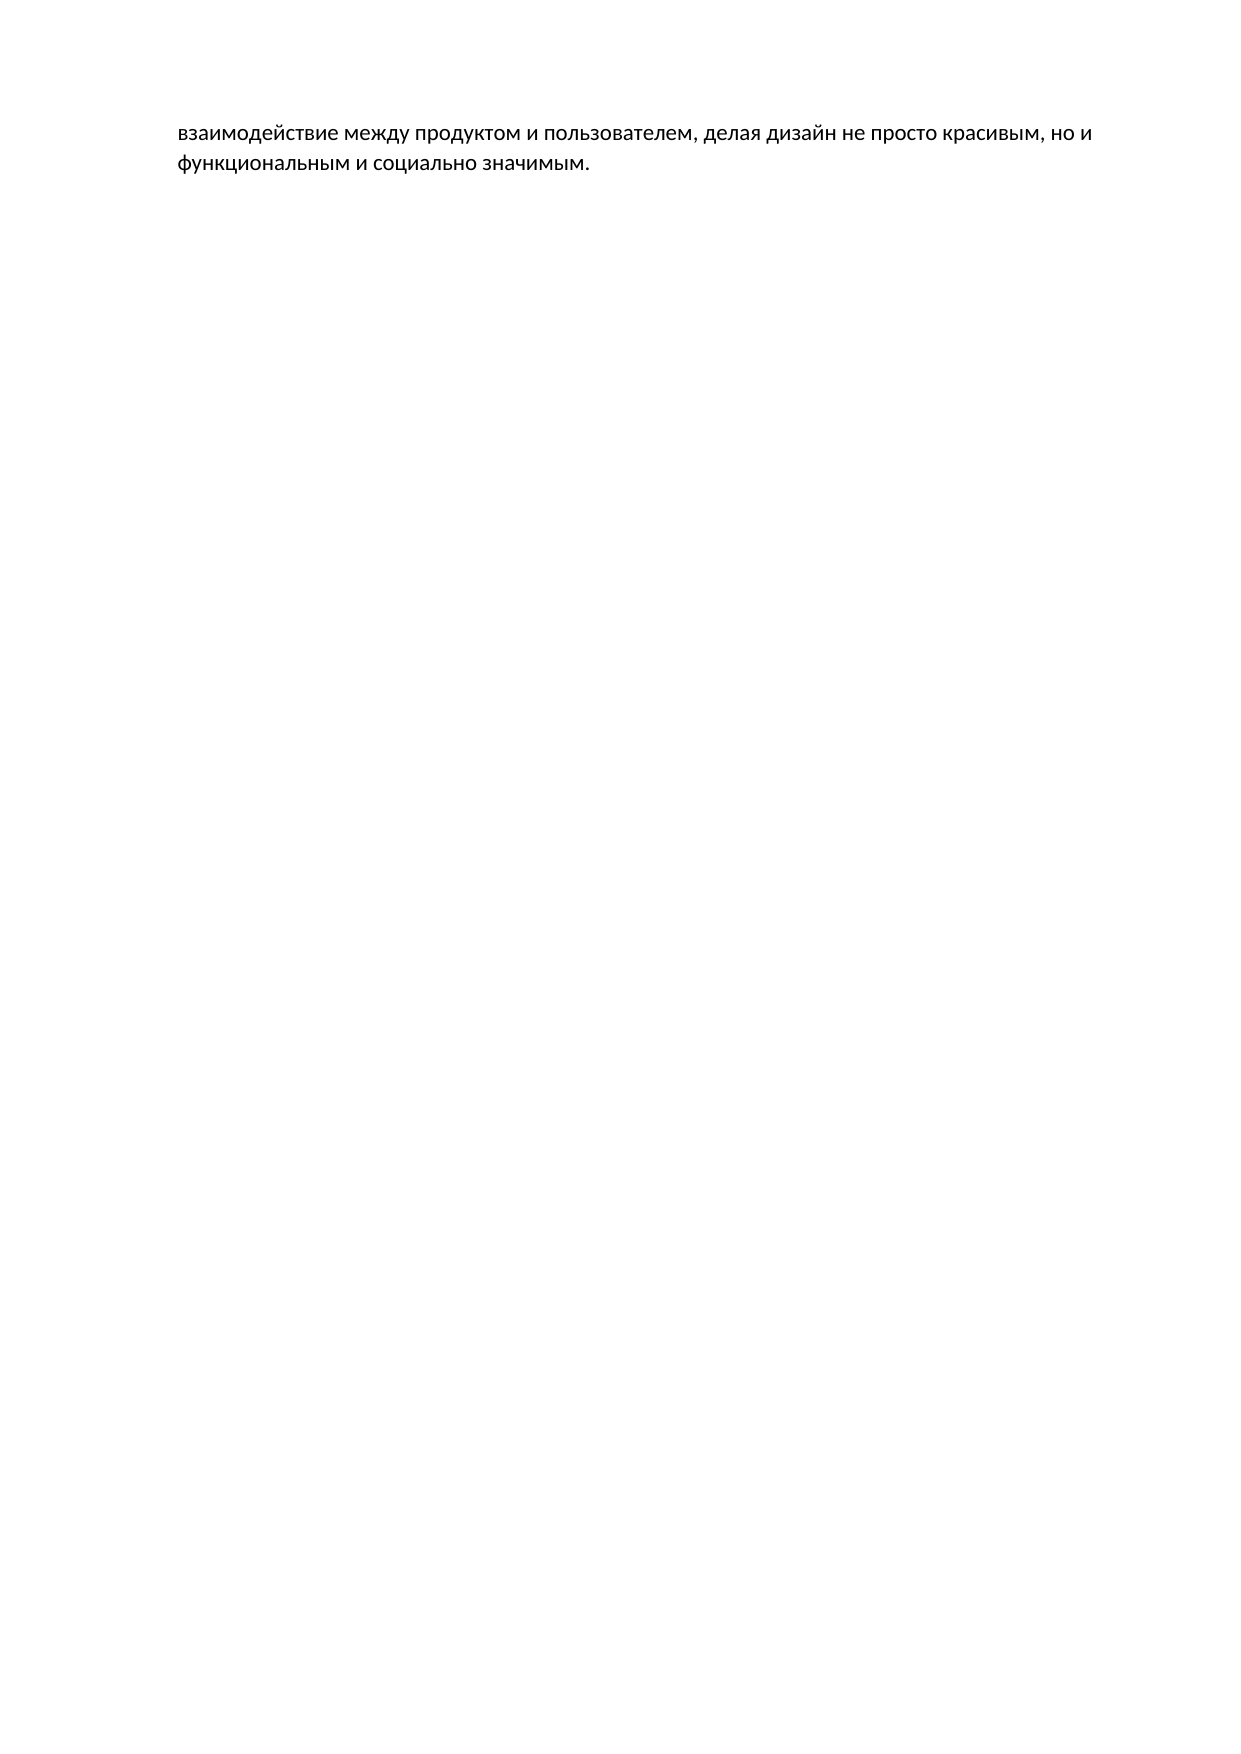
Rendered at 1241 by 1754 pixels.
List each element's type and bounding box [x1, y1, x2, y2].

text [177, 118, 1152, 176]
